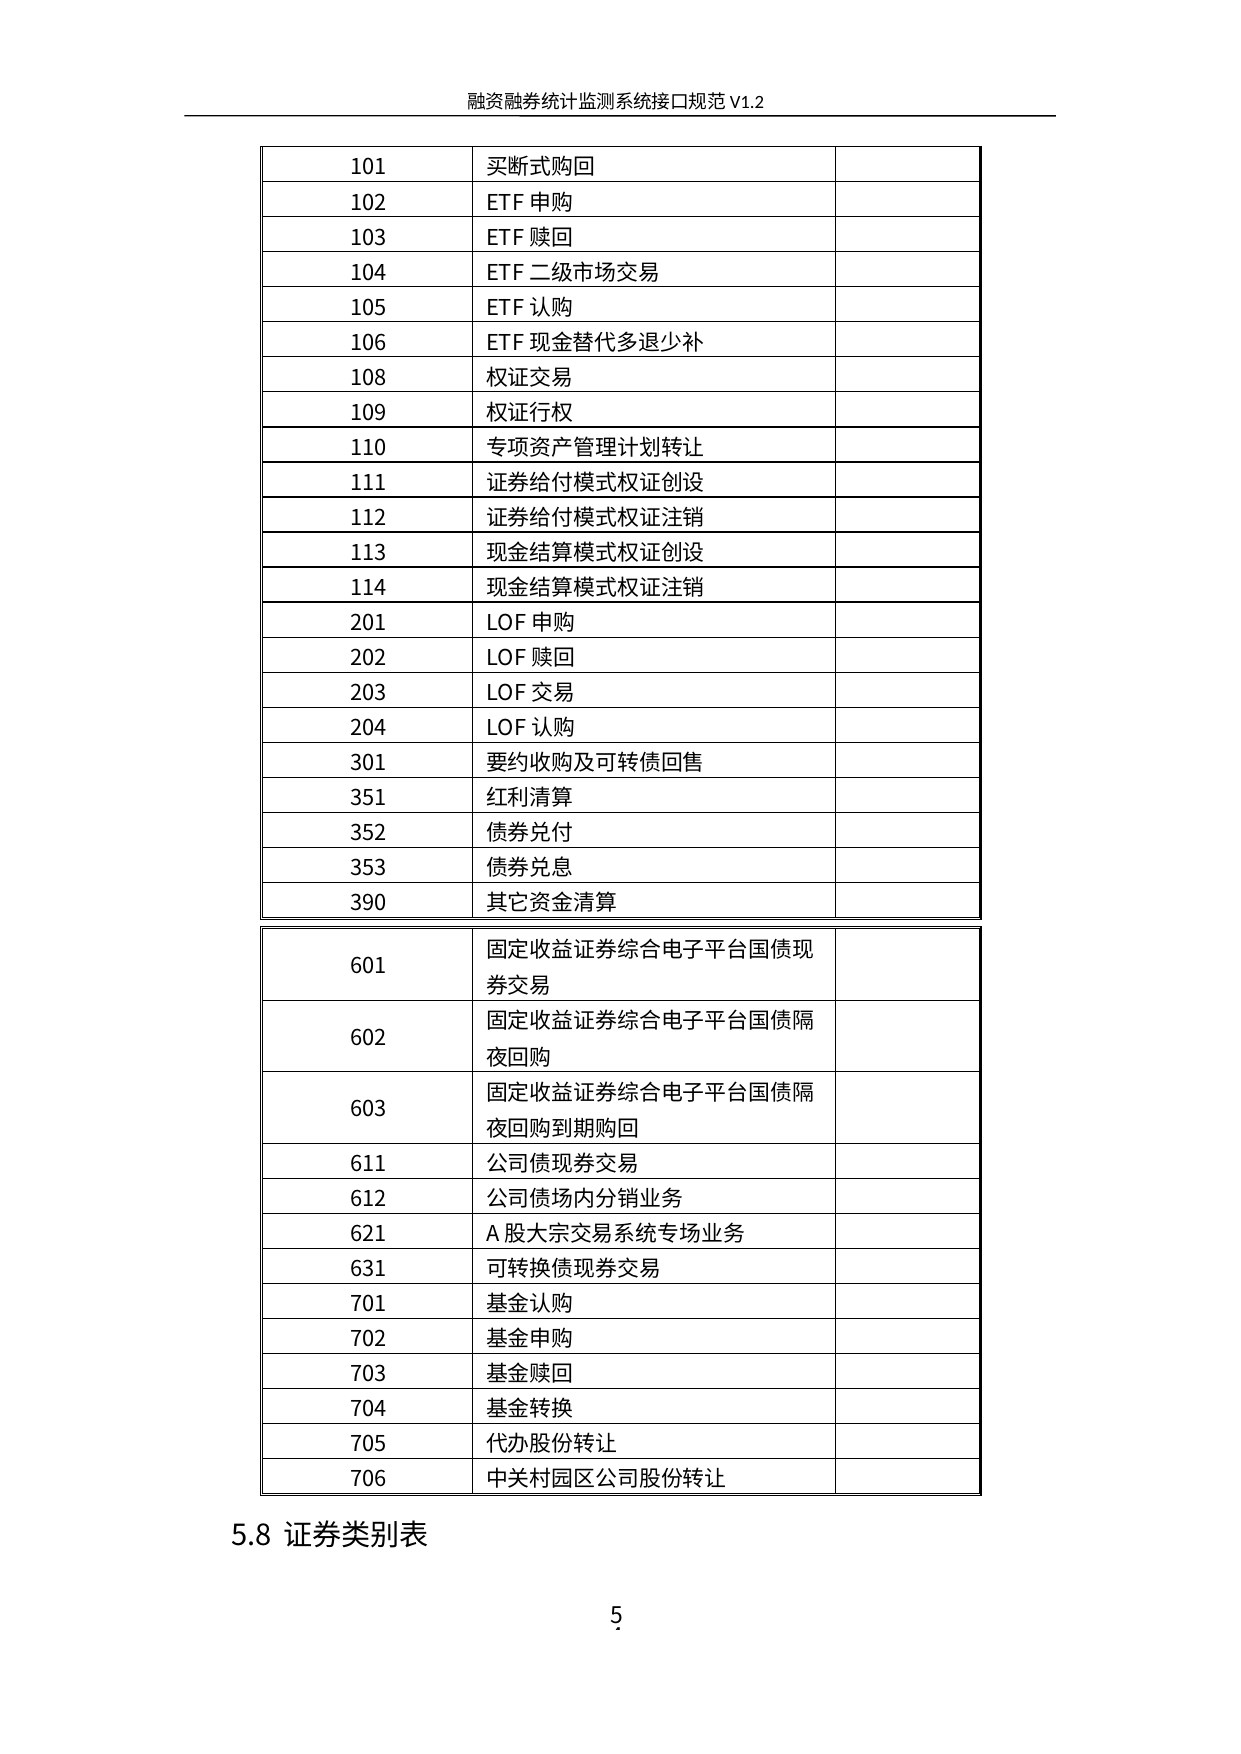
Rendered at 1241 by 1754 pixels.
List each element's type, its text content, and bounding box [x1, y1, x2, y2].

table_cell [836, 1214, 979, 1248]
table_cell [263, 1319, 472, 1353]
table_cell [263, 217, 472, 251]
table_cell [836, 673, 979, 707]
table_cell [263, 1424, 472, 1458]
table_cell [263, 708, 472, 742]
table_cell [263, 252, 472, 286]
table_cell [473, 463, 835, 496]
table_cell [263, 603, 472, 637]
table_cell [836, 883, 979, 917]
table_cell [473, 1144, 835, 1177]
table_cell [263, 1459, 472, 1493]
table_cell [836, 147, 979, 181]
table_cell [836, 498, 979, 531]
list 证券类别表 [232, 1512, 433, 1554]
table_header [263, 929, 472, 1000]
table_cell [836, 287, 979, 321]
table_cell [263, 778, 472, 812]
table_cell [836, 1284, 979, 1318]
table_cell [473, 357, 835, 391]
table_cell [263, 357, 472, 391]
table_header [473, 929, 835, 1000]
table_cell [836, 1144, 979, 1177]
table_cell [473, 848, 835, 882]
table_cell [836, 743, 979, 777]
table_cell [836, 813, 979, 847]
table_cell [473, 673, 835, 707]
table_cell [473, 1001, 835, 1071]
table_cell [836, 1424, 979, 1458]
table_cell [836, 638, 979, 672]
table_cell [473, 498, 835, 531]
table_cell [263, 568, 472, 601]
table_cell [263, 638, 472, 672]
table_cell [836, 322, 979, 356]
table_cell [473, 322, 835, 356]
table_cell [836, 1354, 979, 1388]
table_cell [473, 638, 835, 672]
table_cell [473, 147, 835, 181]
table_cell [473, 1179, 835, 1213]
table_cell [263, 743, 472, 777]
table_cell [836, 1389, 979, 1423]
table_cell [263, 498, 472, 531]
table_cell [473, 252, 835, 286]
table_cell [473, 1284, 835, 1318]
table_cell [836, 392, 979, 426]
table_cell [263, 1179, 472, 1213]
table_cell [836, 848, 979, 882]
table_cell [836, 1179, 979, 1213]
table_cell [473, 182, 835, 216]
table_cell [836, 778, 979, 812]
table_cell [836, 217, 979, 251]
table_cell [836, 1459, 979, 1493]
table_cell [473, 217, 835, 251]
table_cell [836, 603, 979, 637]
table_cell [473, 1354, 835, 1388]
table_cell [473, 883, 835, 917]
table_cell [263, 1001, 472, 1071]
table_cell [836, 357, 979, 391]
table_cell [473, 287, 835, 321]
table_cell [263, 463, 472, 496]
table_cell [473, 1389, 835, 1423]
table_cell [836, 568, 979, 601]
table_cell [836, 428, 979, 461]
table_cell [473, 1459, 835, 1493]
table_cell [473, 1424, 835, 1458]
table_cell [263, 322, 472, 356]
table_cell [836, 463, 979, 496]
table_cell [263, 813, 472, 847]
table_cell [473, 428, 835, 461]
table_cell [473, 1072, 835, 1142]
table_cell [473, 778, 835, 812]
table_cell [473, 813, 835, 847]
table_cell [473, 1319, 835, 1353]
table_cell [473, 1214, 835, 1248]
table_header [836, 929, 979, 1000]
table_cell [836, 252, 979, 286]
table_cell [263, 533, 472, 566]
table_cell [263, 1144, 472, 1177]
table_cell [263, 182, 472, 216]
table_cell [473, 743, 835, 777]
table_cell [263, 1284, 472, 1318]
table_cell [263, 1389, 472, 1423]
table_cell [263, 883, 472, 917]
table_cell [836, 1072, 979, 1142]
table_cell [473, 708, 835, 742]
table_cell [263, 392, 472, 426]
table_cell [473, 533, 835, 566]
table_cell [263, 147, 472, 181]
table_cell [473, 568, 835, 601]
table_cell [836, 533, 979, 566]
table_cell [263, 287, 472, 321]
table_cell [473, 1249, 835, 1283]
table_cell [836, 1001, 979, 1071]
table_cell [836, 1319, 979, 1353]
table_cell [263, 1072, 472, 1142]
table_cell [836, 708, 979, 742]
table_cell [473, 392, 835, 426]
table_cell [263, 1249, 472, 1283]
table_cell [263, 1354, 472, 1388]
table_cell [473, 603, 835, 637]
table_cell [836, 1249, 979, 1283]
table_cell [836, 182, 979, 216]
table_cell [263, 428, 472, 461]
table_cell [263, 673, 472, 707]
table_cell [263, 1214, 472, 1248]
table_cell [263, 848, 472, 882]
